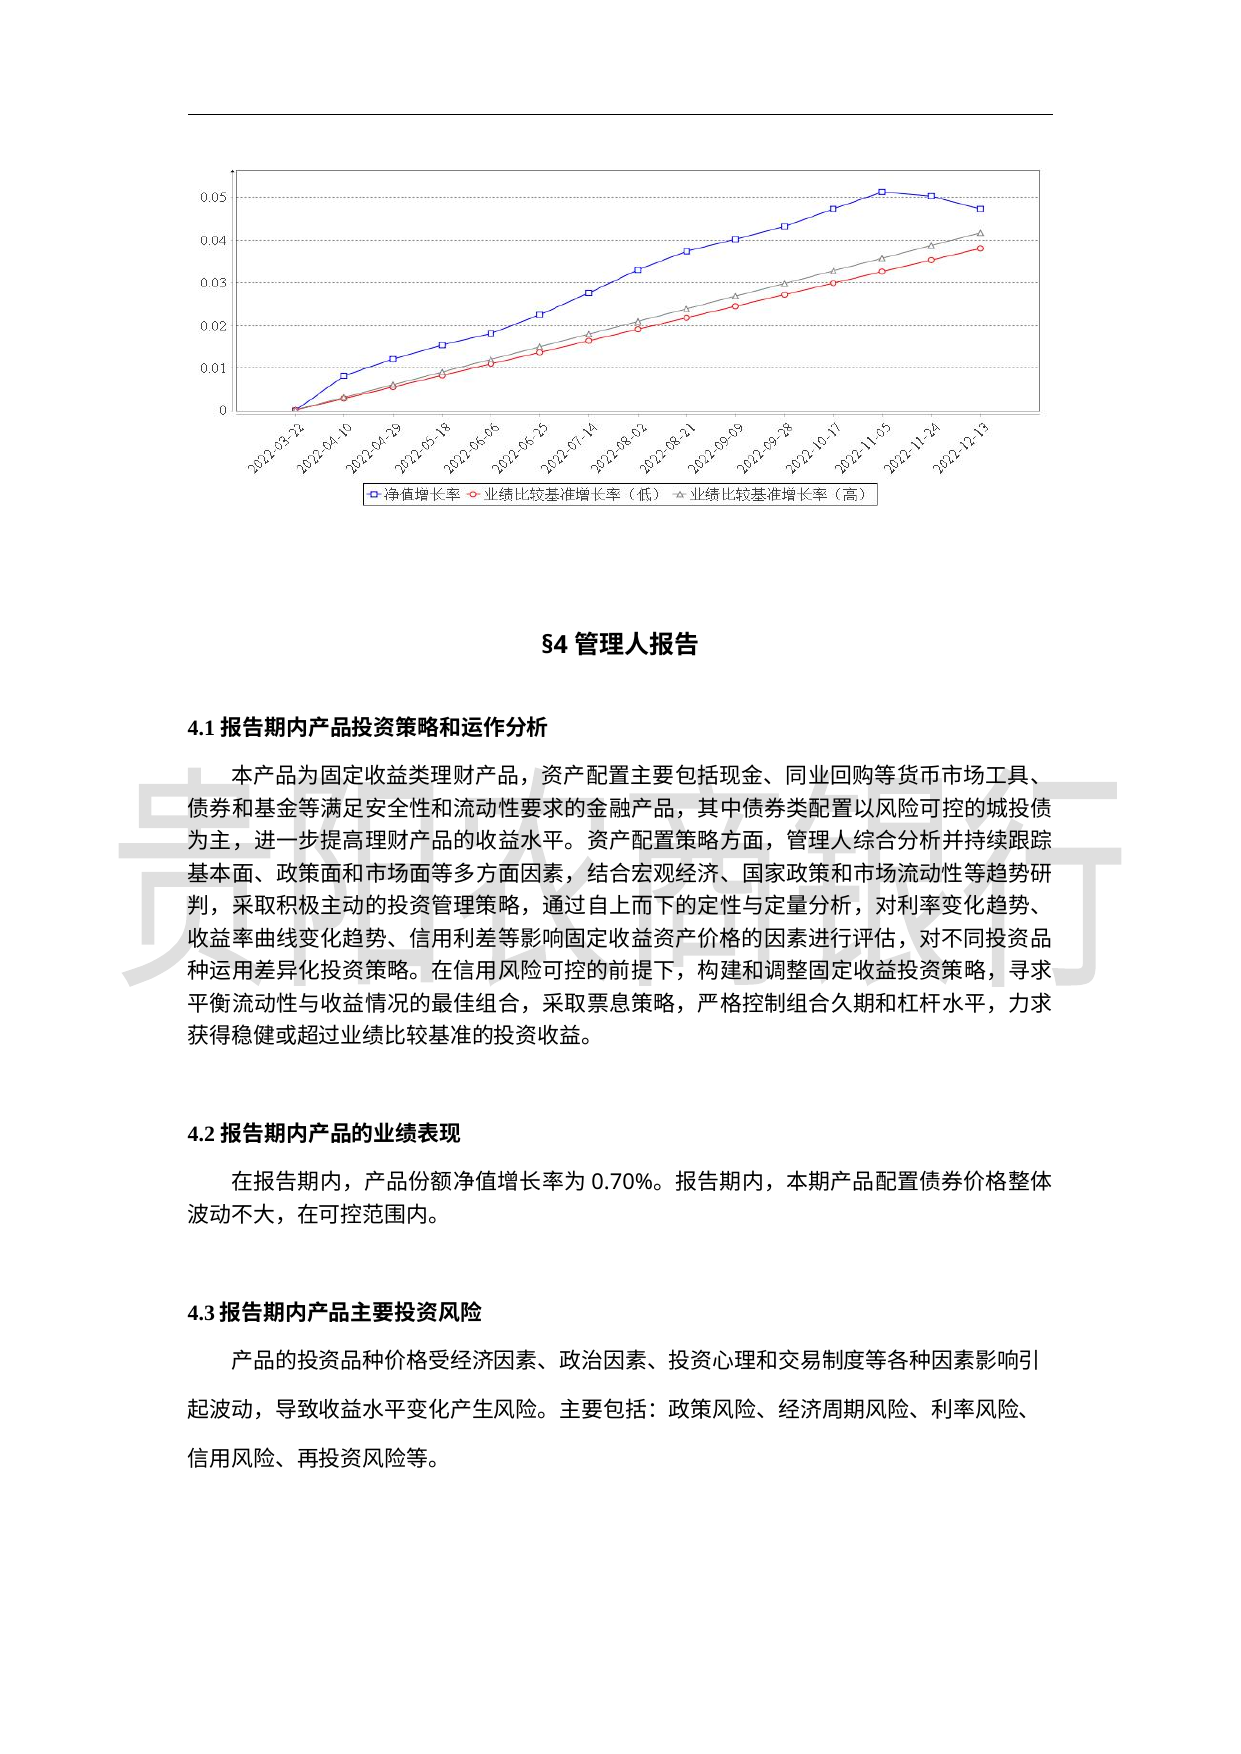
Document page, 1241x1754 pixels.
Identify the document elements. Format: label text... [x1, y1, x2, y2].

text 产品的投资品种价格受经济因素、政治因素、投资心理和交易制度等各种因素影响引起波动，导致收益水平变化产生风险。主要包括：政策风险、经济周期风险、利率风险、信用风险、再投资风险等。 [187, 1343, 1053, 1473]
text 4.2 报告期内产品的业绩表现 [187, 1115, 1053, 1148]
text 本产品为固定收益类理财产品，资产配置主要包括现金、同业回购等货币市场工具、债券和基金等满足安全性和流动性要求的金融产品，其中债券类配置以风险可控的城投债为主，进一步提高理财产品的收益水平。资产配置策略方面，管理人综合分析并持续跟踪基本面、政策面和市场面等多方面因素，结合宏观经济、国家政策和市场流动性等趋势研判，采取积极主动的投资管理策略，通过自上而下的定性与定量分析，对利率变化趋势、收益率曲线变化趋势、信用利差等影响固定收益资产价格的因素进行评估，对不同投资品种运用差异化投资策略。在信用风险可控的前提下，构建和调整固定收益投资策略，寻求平衡流动性与收益情况的最佳组合，采取票息策略，严格控制组合久期和杠杆水平，力求获得稳健或超过业绩比较基准的投资收益。 [187, 758, 1053, 1050]
text 在报告期内，产品份额净值增长率为0.70%。报告期内，本期产品配置债券价格整体波动不大，在可控范围内。 [187, 1164, 1053, 1229]
text §4 管理人报告 [187, 610, 1053, 675]
picture [190, 162, 1050, 506]
text 4.1 报告期内产品投资策略和运作分析 [187, 709, 1053, 742]
text 4.3报告期内产品主要投资风险 [187, 1294, 1053, 1327]
